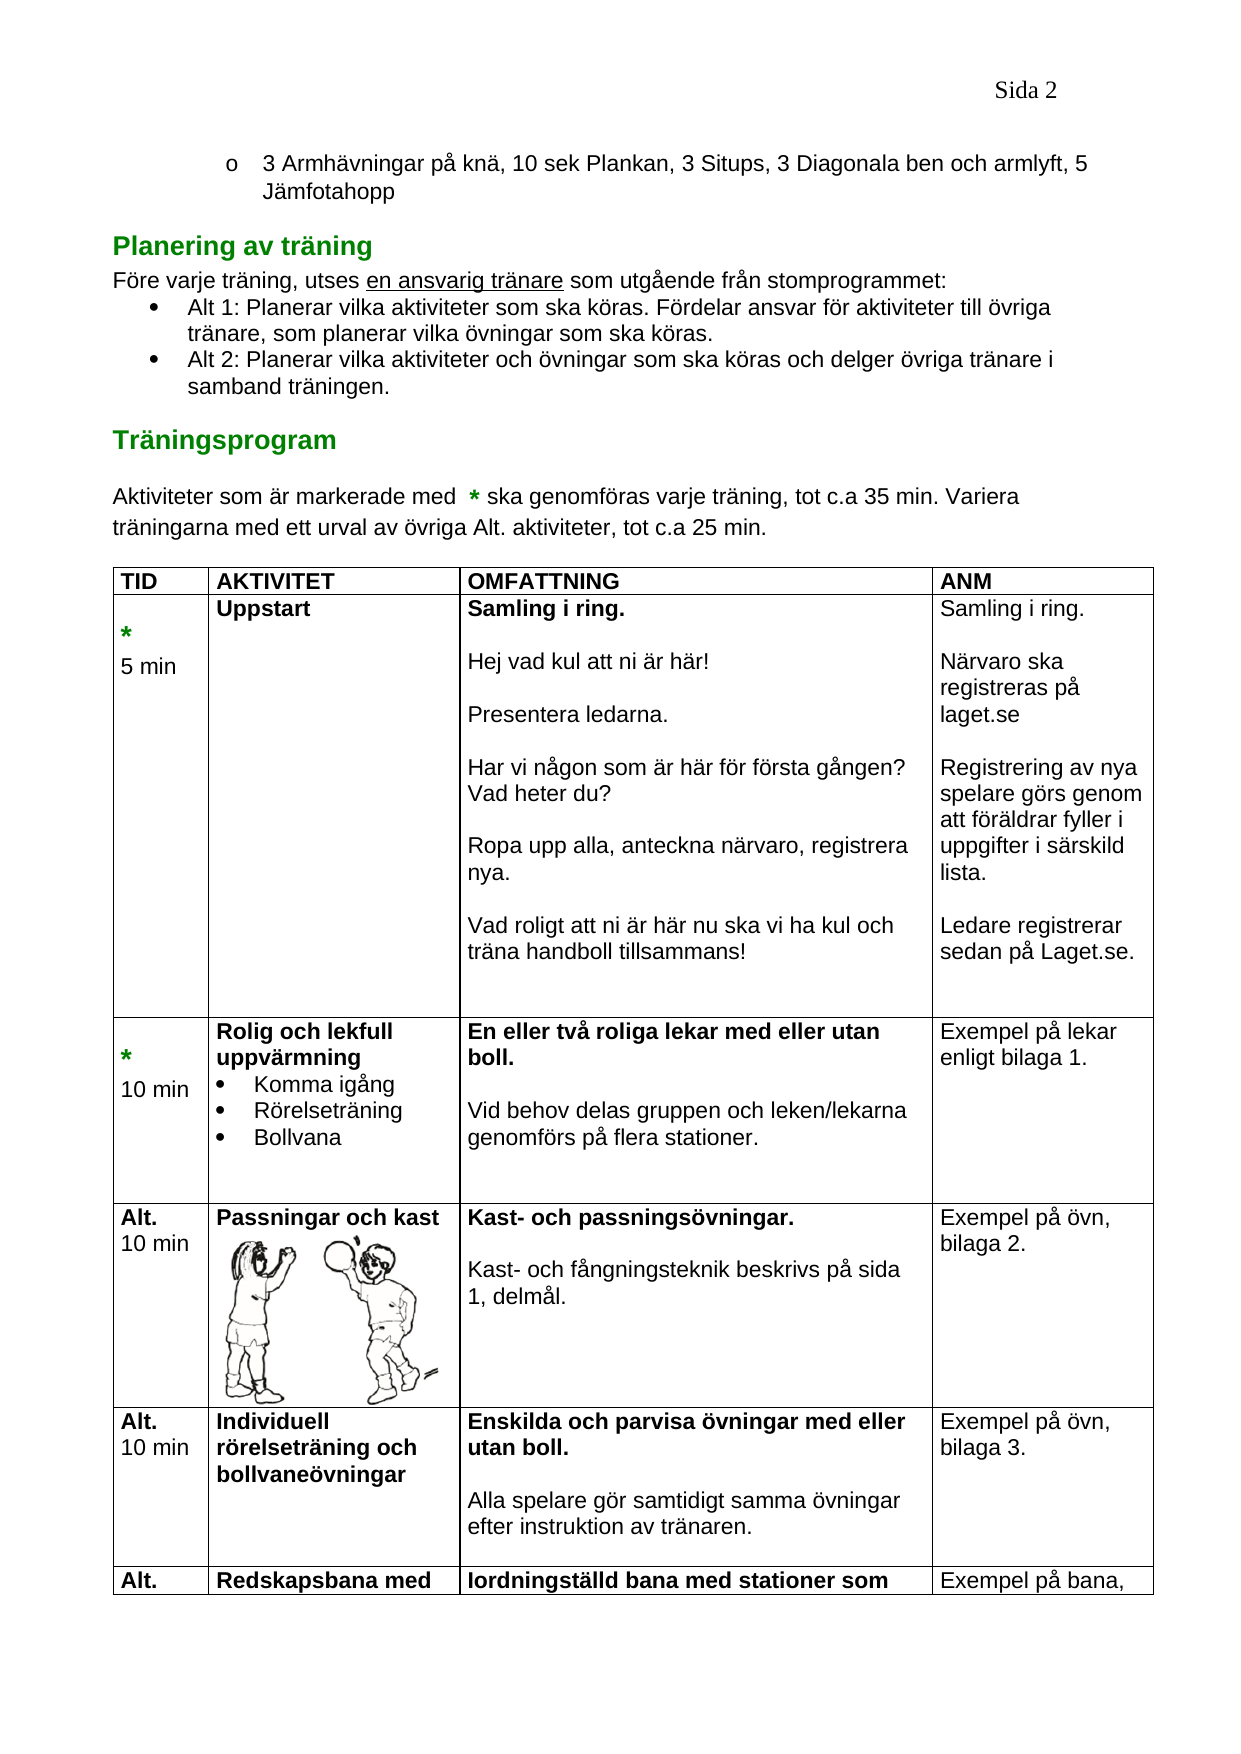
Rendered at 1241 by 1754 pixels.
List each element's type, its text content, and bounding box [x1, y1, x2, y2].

list 3 Armhävningar på knä, 10 sek Plankan, 3 Situps, 3 Diagonala ben och armlyft, 5 Jämfotahopp [225, 150, 1128, 205]
table_header TID [114, 568, 208, 594]
table_cell Alt. 15 min [114, 1567, 208, 1593]
table_header ANM [933, 568, 1153, 594]
subtitle Träningsprogram [112, 424, 1128, 455]
table_cell Alt. 10 min [114, 1204, 208, 1407]
table_cell Uppstart [209, 595, 459, 1017]
table_header OMFATTNING [461, 568, 932, 594]
picture [222, 1232, 302, 1407]
list Alt 1: Planerar vilka aktiviteter som ska köras. Fördelar ansvar för aktiviteter till övriga tränare, som planerar vilka övningar som ska köras. [150, 293, 1128, 346]
table_cell Individuell rörelseträning och bollvaneövningar [209, 1408, 459, 1566]
table_cell * 10 min [114, 1018, 208, 1202]
table_cell Alt. 10 min [114, 1408, 208, 1566]
table_cell * 5 min [114, 595, 208, 1017]
subtitle Planering av träning [112, 230, 1128, 261]
table_cell Exempel på lekar enligt bilaga 1. [933, 1018, 1153, 1202]
table_cell Exempel på övn, bilaga 3. [933, 1408, 1153, 1566]
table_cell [209, 1567, 459, 1593]
text Aktiviteter som är markerade med * ska genomföras varje träning, tot c.a 35 min. Variera träningarna med ett urval av övriga Alt. aktiviteter, tot c.a 25 min. [112, 461, 1128, 541]
picture [320, 1230, 443, 1407]
text Före varje träning, utses en ansvarig tränare som utgående från stomprogrammet: [112, 267, 1128, 293]
table_cell Samling i ring. Närvaro ska registreras på laget.se Registrering av nya spelare görs genom att föräldrar fyller i uppgifter i särskild lista. Ledare registrerar sedan på Laget.se. [933, 595, 1153, 1017]
table_header AKTIVITET [209, 568, 459, 594]
table_cell Samling i ring. Hej vad kul att ni är här! Presentera ledarna. Har vi någon som är här för första gången? Vad heter du? Ropa upp alla, anteckna närvaro, registrera nya. Vad roligt att ni är här nu ska vi ha kul och träna handboll tillsammans! [461, 595, 932, 1017]
table_cell Kast- och passningsövningar. Kast- och fångningsteknik beskrivs på sida 1, delmål. [461, 1204, 932, 1407]
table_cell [933, 1567, 1153, 1593]
list Alt 2: Planerar vilka aktiviteter och övningar som ska köras och delger övriga tränare i samband träningen. [150, 346, 1128, 399]
table_cell Rolig och lekfull uppvärmning Komma igång Rörelseträning Bollvana [209, 1018, 459, 1202]
table_cell Enskilda och parvisa övningar med eller utan boll. Alla spelare gör samtidigt samma övningar efter instruktion av tränaren. [461, 1408, 932, 1566]
table_cell Passningar och kast [209, 1204, 459, 1407]
table_cell Exempel på övn, bilaga 2. [933, 1204, 1153, 1407]
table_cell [461, 1567, 932, 1593]
table_cell En eller två roliga lekar med eller utan boll. Vid behov delas gruppen och leken/lekarna genomförs på flera stationer. [461, 1018, 932, 1202]
